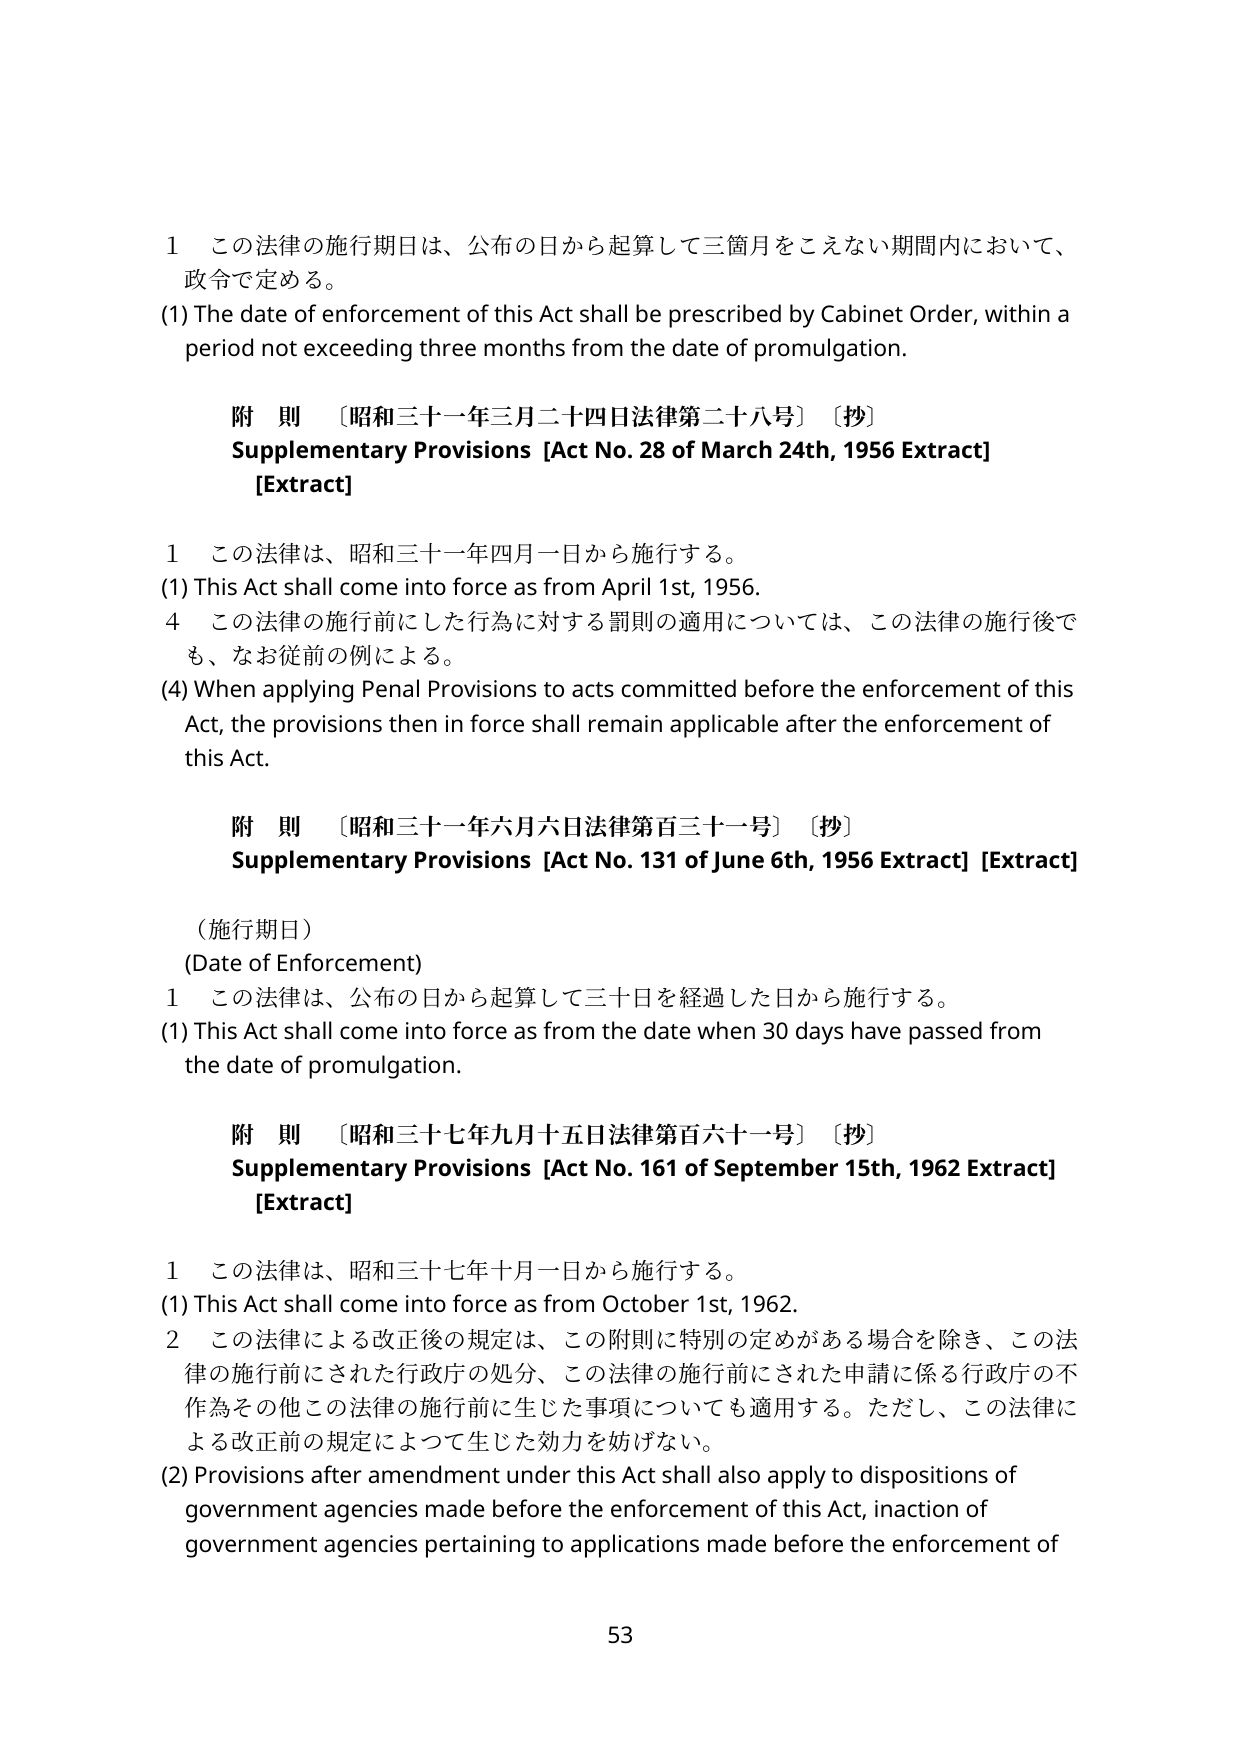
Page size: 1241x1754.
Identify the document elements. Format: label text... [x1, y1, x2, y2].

text 附 則 〔昭和三十一年三月二十四日法律第二十八号〕〔抄〕 [230, 399, 1079, 433]
text １ この法律は、昭和三十七年十月一日から施行する。 [161, 1253, 1079, 1287]
text 附 則 〔昭和三十一年六月六日法律第百三十一号〕〔抄〕 [230, 809, 1079, 843]
text (Date of Enforcement) [184, 945, 1079, 979]
text Supplementary Provisions [Act No. 161 of September 15th, 1962 Extract] [Extract] [230, 1150, 1079, 1219]
text Supplementary Provisions [Act No. 131 of June 6th, 1956 Extract] [Extract] [230, 843, 1079, 877]
text １ この法律の施行期日は、公布の日から起算して三箇月をこえない期間内において、政令で定める。 [161, 228, 1079, 296]
text ４ この法律の施行前にした行為に対する罰則の適用については、この法律の施行後でも、なお従前の例による。 [161, 604, 1079, 672]
text (1) This Act shall come into force as from October 1st, 1962. [161, 1287, 1079, 1321]
text ２ この法律による改正後の規定は、この附則に特別の定めがある場合を除き、この法律の施行前にされた行政庁の処分、この法律の施行前にされた申請に係る行政庁の不作為その他この法律の施行前に生じた事項についても適用する。ただし、この法律による改正前の規定によつて生じた効力を妨げない。 [161, 1321, 1079, 1458]
text (4) When applying Penal Provisions to acts committed before the enforcement of this Act, the provisions then in force shall remain applicable after the enforcement of this Act. [161, 672, 1079, 774]
text １ この法律は、公布の日から起算して三十日を経過した日から施行する。 [161, 979, 1079, 1014]
text (1) This Act shall come into force as from April 1st, 1956. [161, 569, 1079, 604]
text １ この法律は、昭和三十一年四月一日から施行する。 [161, 535, 1079, 569]
text (1) The date of enforcement of this Act shall be prescribed by Cabinet Order, within a period not exceeding three months from the date of promulgation. [161, 296, 1079, 364]
text (1) This Act shall come into force as from the date when 30 days have passed from the date of promulgation. [161, 1014, 1079, 1082]
text 附 則 〔昭和三十七年九月十五日法律第百六十一号〕〔抄〕 [230, 1116, 1079, 1150]
text Supplementary Provisions [Act No. 28 of March 24th, 1956 Extract] [Extract] [230, 433, 1079, 501]
text （施行期日） [184, 911, 1079, 945]
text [161, 1458, 1079, 1560]
